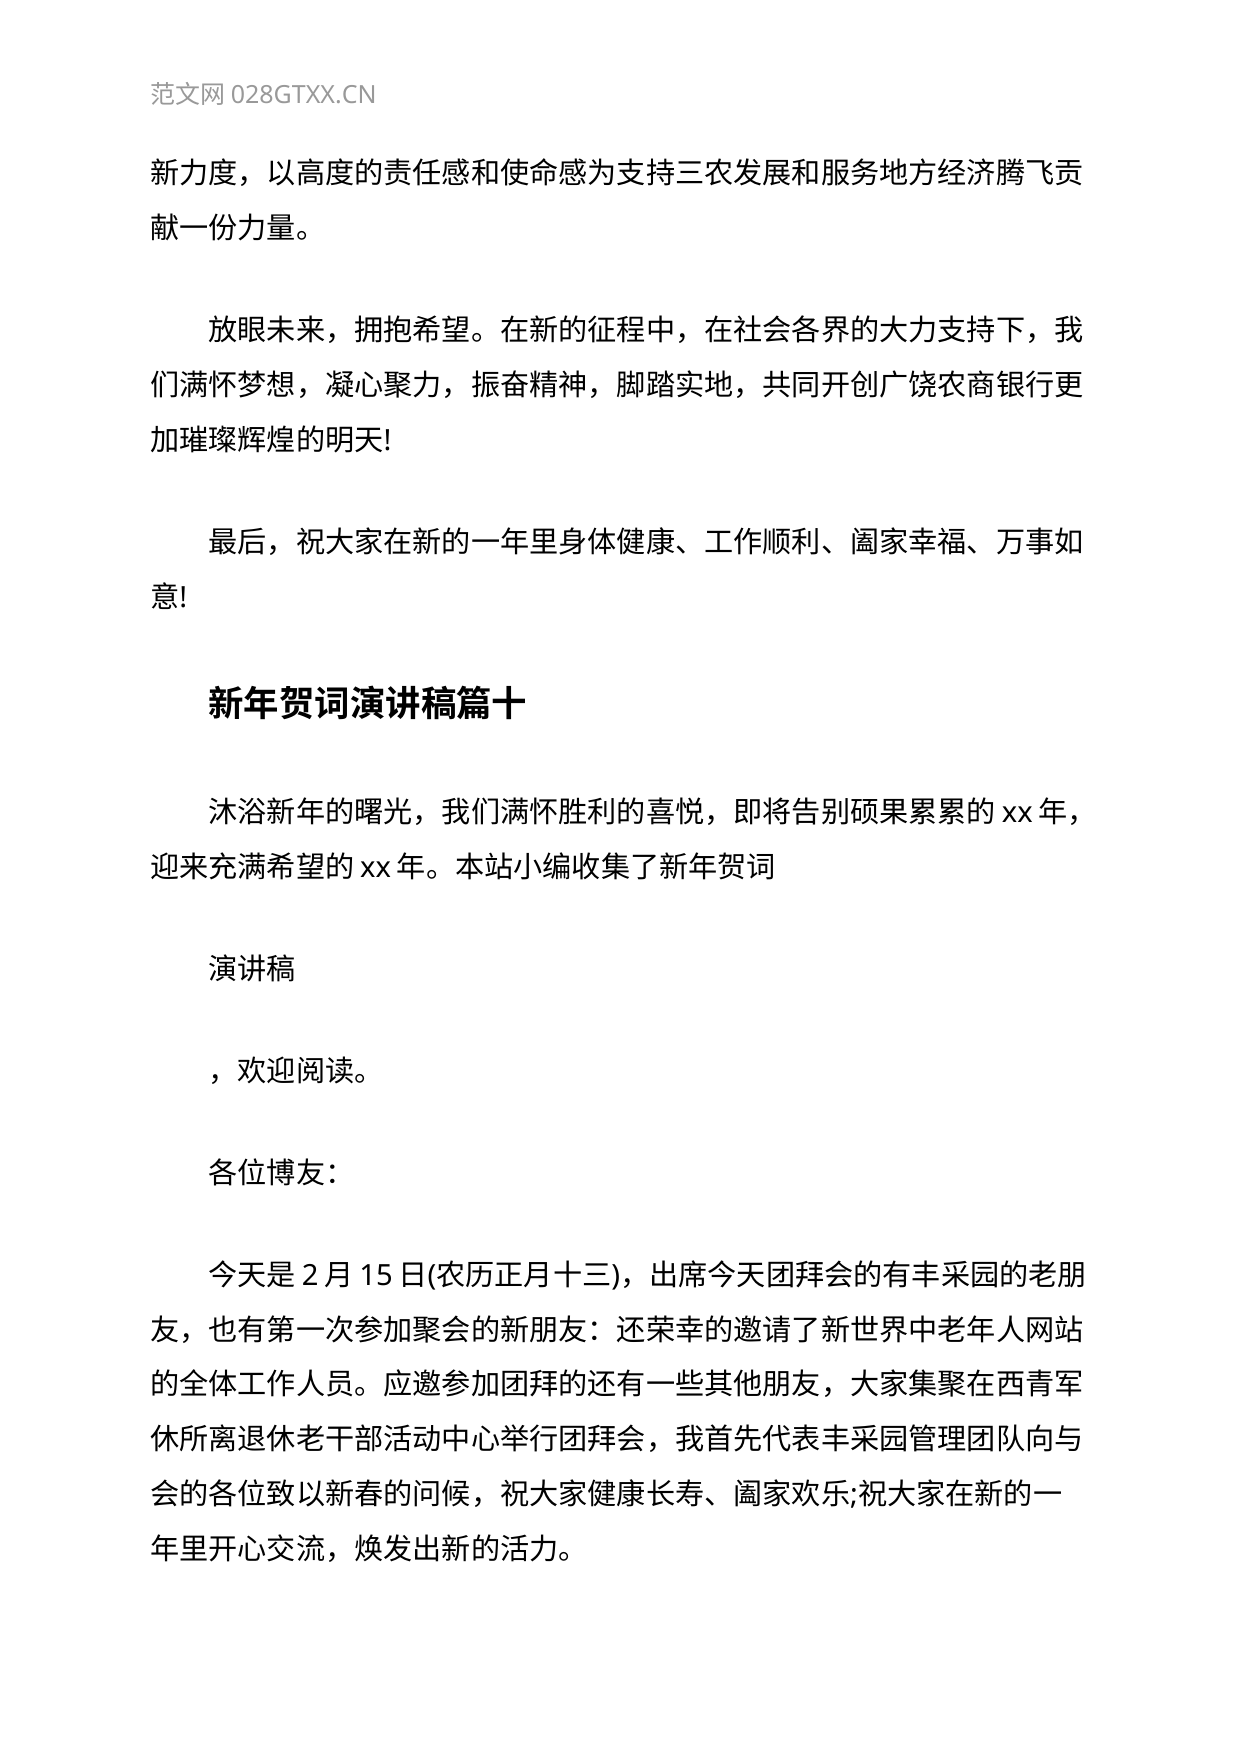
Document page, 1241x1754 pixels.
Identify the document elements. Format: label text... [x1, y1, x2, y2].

text 沐浴新年的曙光，我们满怀胜利的喜悦，即将告别硕果累累的xx年，迎来充满希望的xx年。本站小编收集了新年贺词 [150, 789, 1090, 886]
text ，欢迎阅读。 [150, 1047, 1090, 1090]
text 各位博友： [150, 1149, 1090, 1192]
text 放眼未来，拥抱希望。在新的征程中，在社会各界的大力支持下，我们满怀梦想，凝心聚力，振奋精神，脚踏实地，共同开创广饶农商银行更加璀璨辉煌的明天! [150, 307, 1090, 459]
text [150, 150, 1090, 247]
text 今天是2月15日(农历正月十三)，出席今天团拜会的有丰采园的老朋友，也有第一次参加聚会的新朋友：还荣幸的邀请了新世界中老年人网站的全体工作人员。应邀参加团拜的还有一些其他朋友，大家集聚在西青军休所离退休老干部活动中心举行团拜会，我首先代表丰采园管理团队向与会的各位致以新春的问候，祝大家健康长寿、阖家欢乐;祝大家在新的一年里开心交流，焕发出新的活力。 [150, 1251, 1090, 1568]
text 最后，祝大家在新的一年里身体健康、工作顺利、阖家幸福、万事如意! [150, 518, 1090, 616]
text 新年贺词演讲稿篇十 [150, 675, 1090, 727]
text 演讲稿 [150, 946, 1090, 988]
